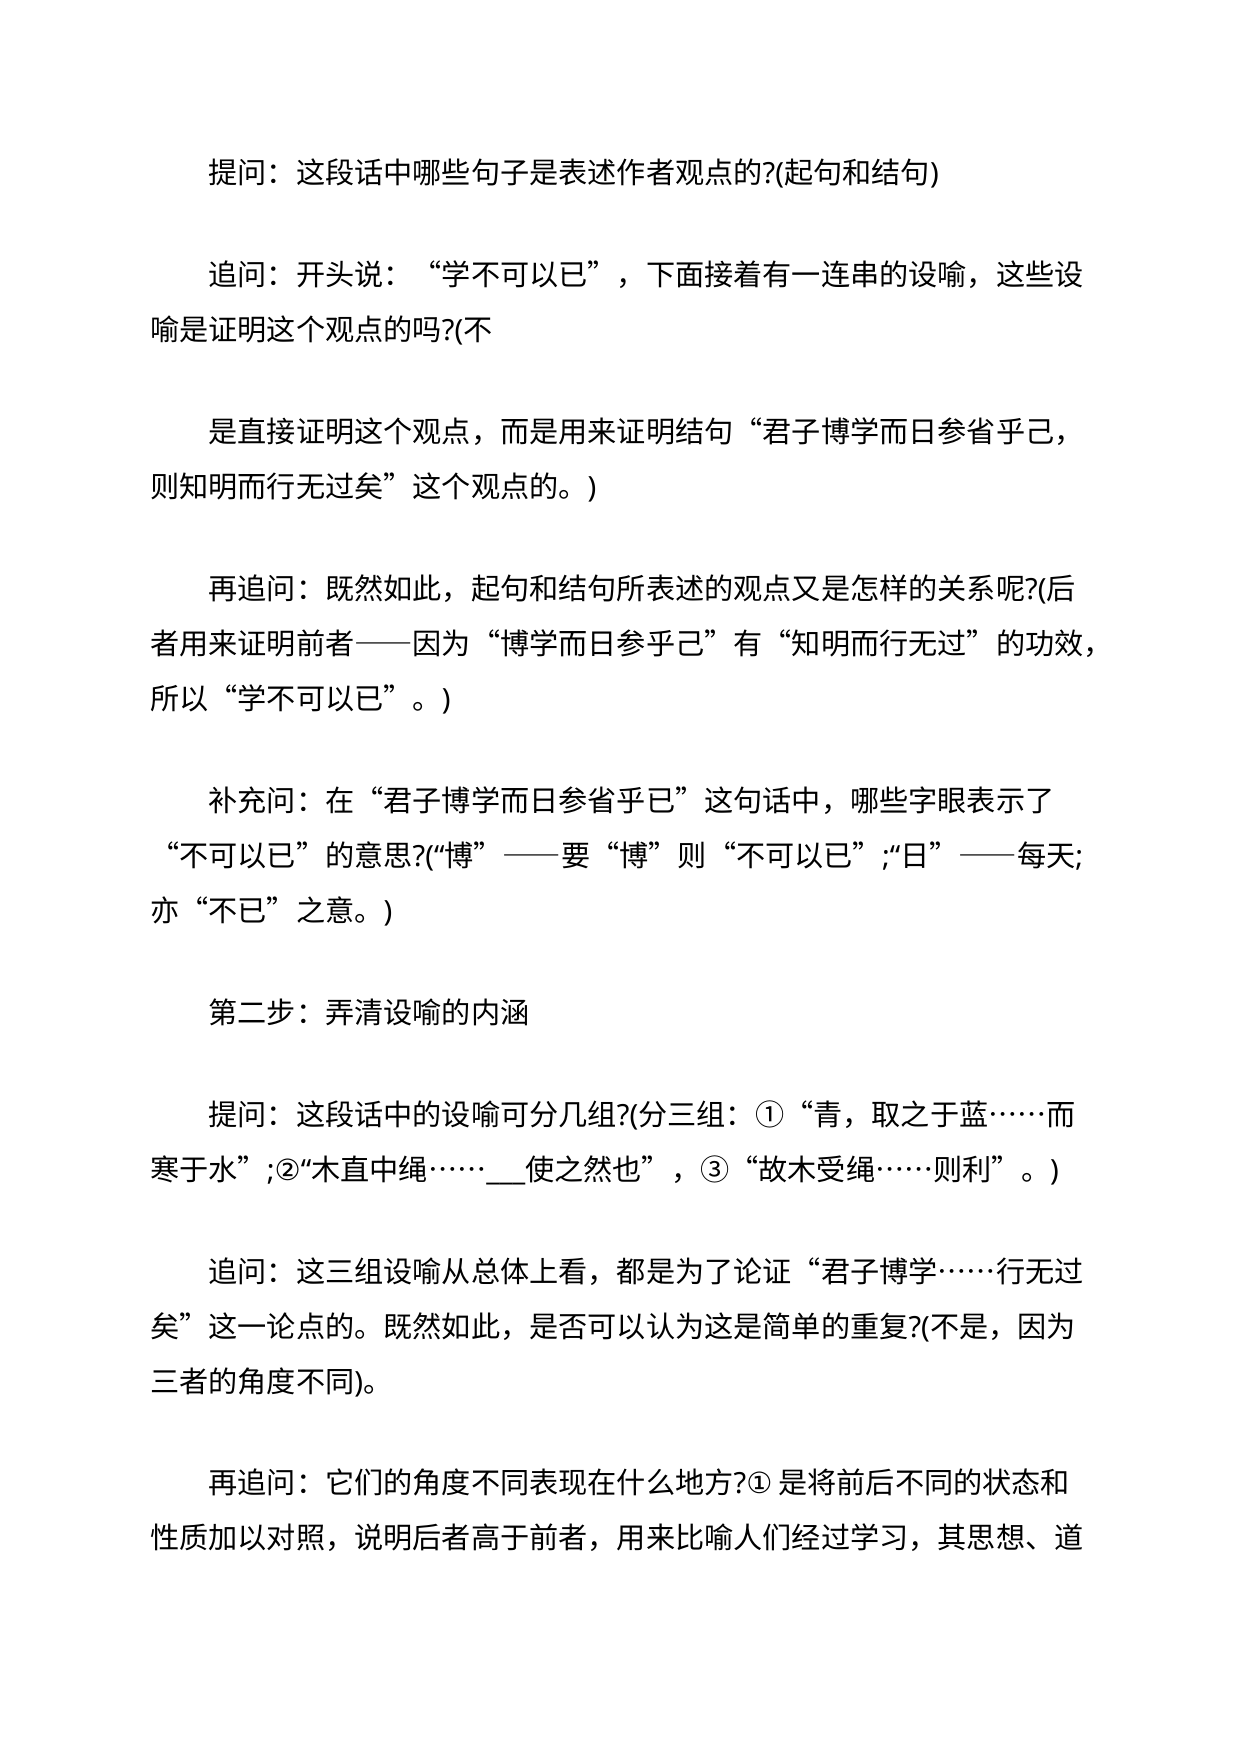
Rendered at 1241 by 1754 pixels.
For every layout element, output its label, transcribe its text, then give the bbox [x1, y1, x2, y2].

text 补充问：在“君子博学而日参省乎已”这句话中，哪些字眼表示了“不可以已”的意思?(“博”——要“博”则“不可以已”;“日”——每天;亦“不已”之意。) [150, 778, 1090, 930]
text 第二步：弄清设喻的内涵 [150, 989, 1090, 1032]
text 追问：开头说：“学不可以已”，下面接着有一连串的设喻，这些设喻是证明这个观点的吗?(不 [150, 252, 1090, 349]
text 提问：这段话中的设喻可分几组?(分三组：①“青，取之于蓝……而寒于水”;②“木直中绳……___使之然也”，③“故木受绳……则利”。) [150, 1091, 1090, 1189]
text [150, 1460, 1090, 1557]
text 是直接证明这个观点，而是用来证明结句“君子博学而日参省乎己，则知明而行无过矣”这个观点的。) [150, 409, 1090, 506]
text 提问：这段话中哪些句子是表述作者观点的?(起句和结句) [150, 150, 1090, 192]
text 追问：这三组设喻从总体上看，都是为了论证“君子博学……行无过矣”这一论点的。既然如此，是否可以认为这是简单的重复?(不是，因为三者的角度不同)。 [150, 1248, 1090, 1401]
text 再追问：既然如此，起句和结句所表述的观点又是怎样的关系呢?(后者用来证明前者——因为“博学而日参乎己”有“知明而行无过”的功效，所以“学不可以已”。) [150, 566, 1090, 718]
